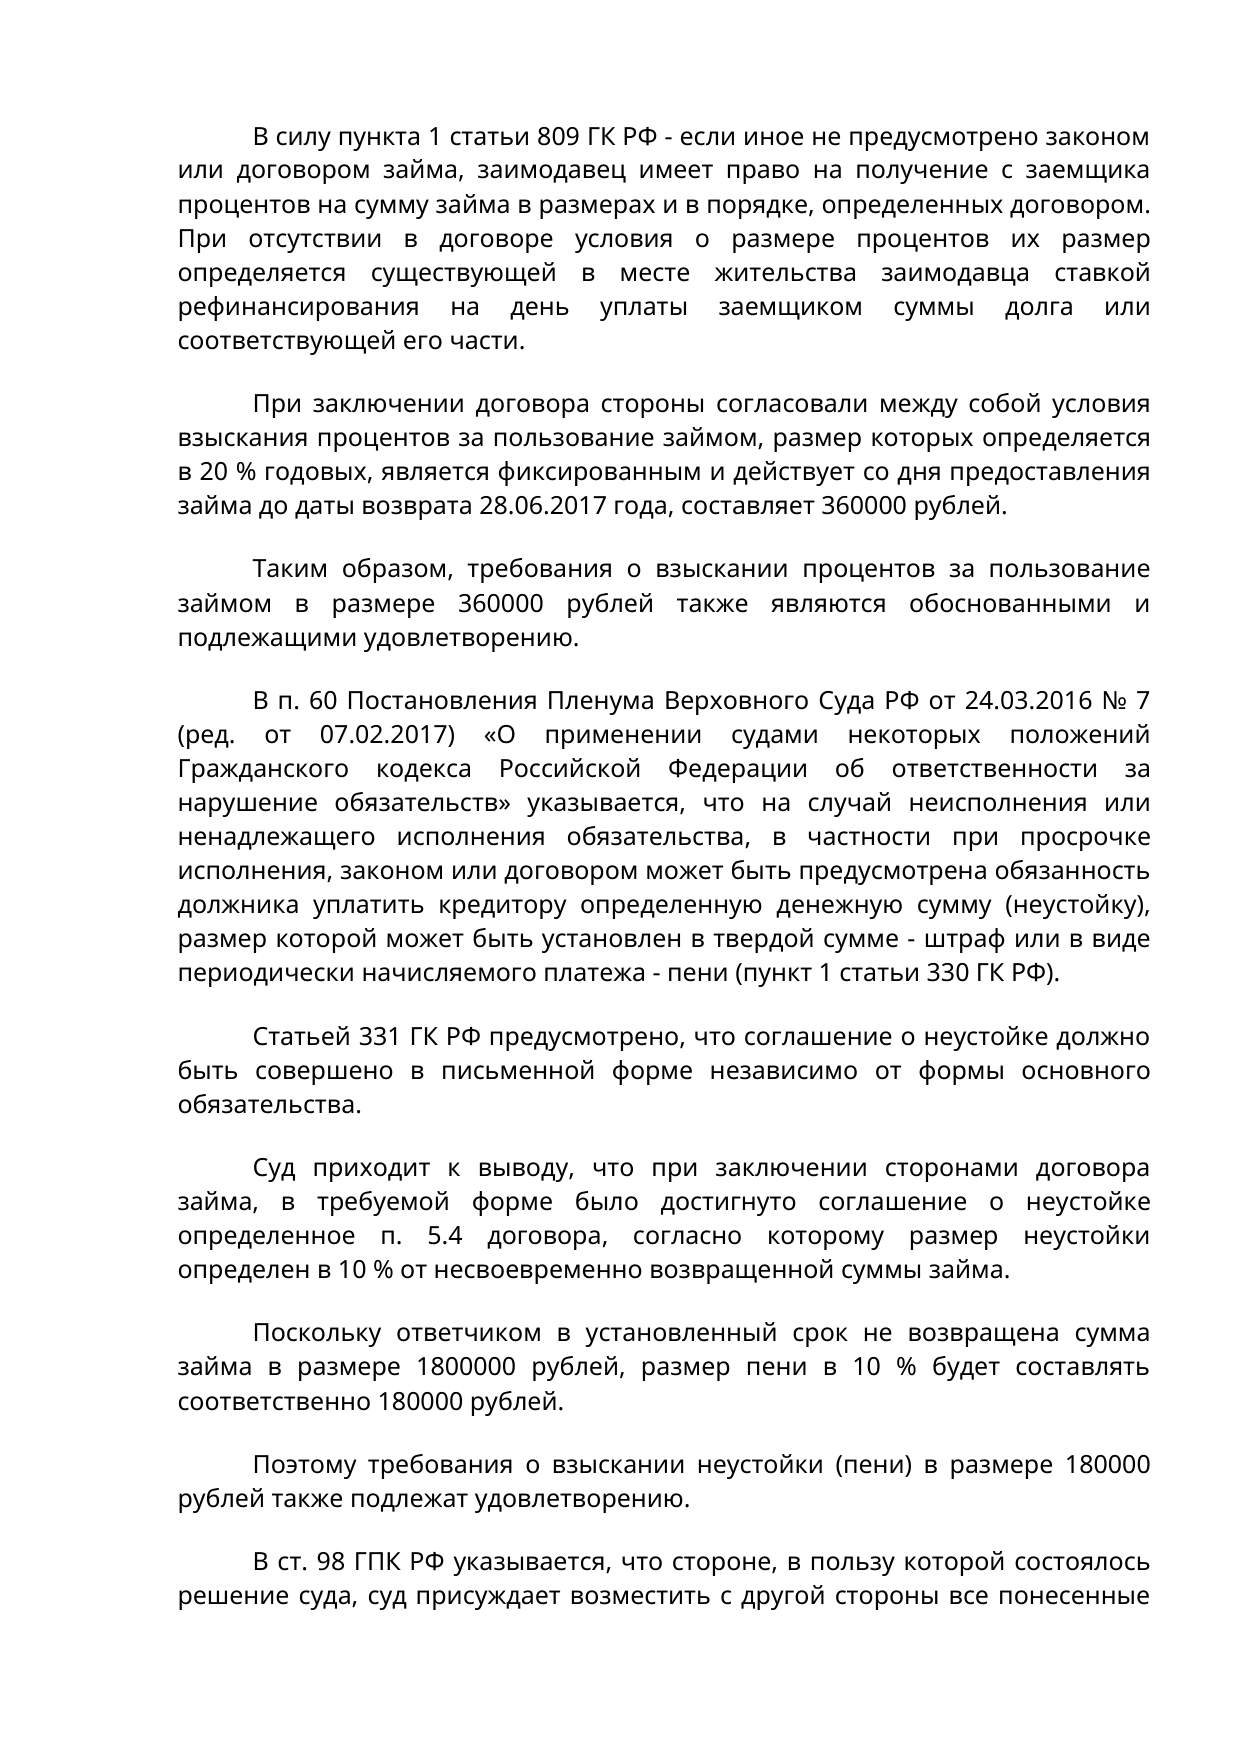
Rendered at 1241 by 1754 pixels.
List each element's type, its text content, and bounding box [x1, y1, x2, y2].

text В силу пункта 1 статьи 809 ГК РФ - если иное не предусмотрено законом или договором займа, заимодавец имеет право на получение с заемщика процентов на сумму займа в размерах и в порядке, определенных договором. При отсутствии в договоре условия о размере процентов их размер определяется существующей в месте жительства заимодавца ставкой рефинансирования на день уплаты заемщиком суммы долга или соответствующей его части. [177, 118, 1152, 357]
text В п. 60 Постановления Пленума Верховного Суда РФ от 24.03.2016 № 7 (ред. от 07.02.2017) «О применении судами некоторых положений Гражданского кодекса Российской Федерации об ответственности за нарушение обязательств» указывается, что на случай неисполнения или ненадлежащего исполнения обязательства, в частности при просрочке исполнения, законом или договором может быть предусмотрена обязанность должника уплатить кредитору определенную денежную сумму (неустойку), размер которой может быть установлен в твердой сумме - штраф или в виде периодически начисляемого платежа - пени (пункт 1 статьи 330 ГК РФ). [177, 682, 1152, 989]
text Суд приходит к выводу, что при заключении сторонами договора займа, в требуемой форме было достигнуто соглашение о неустойке определенное п. 5.4 договора, согласно которому размер неустойки определен в 10 % от несвоевременно возвращенной суммы займа. [177, 1149, 1152, 1286]
text Поэтому требования о взыскании неустойки (пени) в размере 180000 рублей также подлежат удовлетворению. [177, 1446, 1152, 1514]
text Таким образом, требования о взыскании процентов за пользование займом в размере 360000 рублей также являются обоснованными и подлежащими удовлетворению. [177, 551, 1152, 653]
text Статьей 331 ГК РФ предусмотрено, что соглашение о неустойке должно быть совершено в письменной форме независимо от формы основного обязательства. [177, 1018, 1152, 1120]
text При заключении договора стороны согласовали между собой условия взыскания процентов за пользование займом, размер которых определяется в 20 % годовых, является фиксированным и действует со дня предоставления займа до даты возврата 28.06.2017 года, составляет 360000 рублей. [177, 386, 1152, 522]
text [177, 1544, 1152, 1612]
text Поскольку ответчиком в установленный срок не возвращена сумма займа в размере 1800000 рублей, размер пени в 10 % будет составлять соответственно 180000 рублей. [177, 1315, 1152, 1417]
